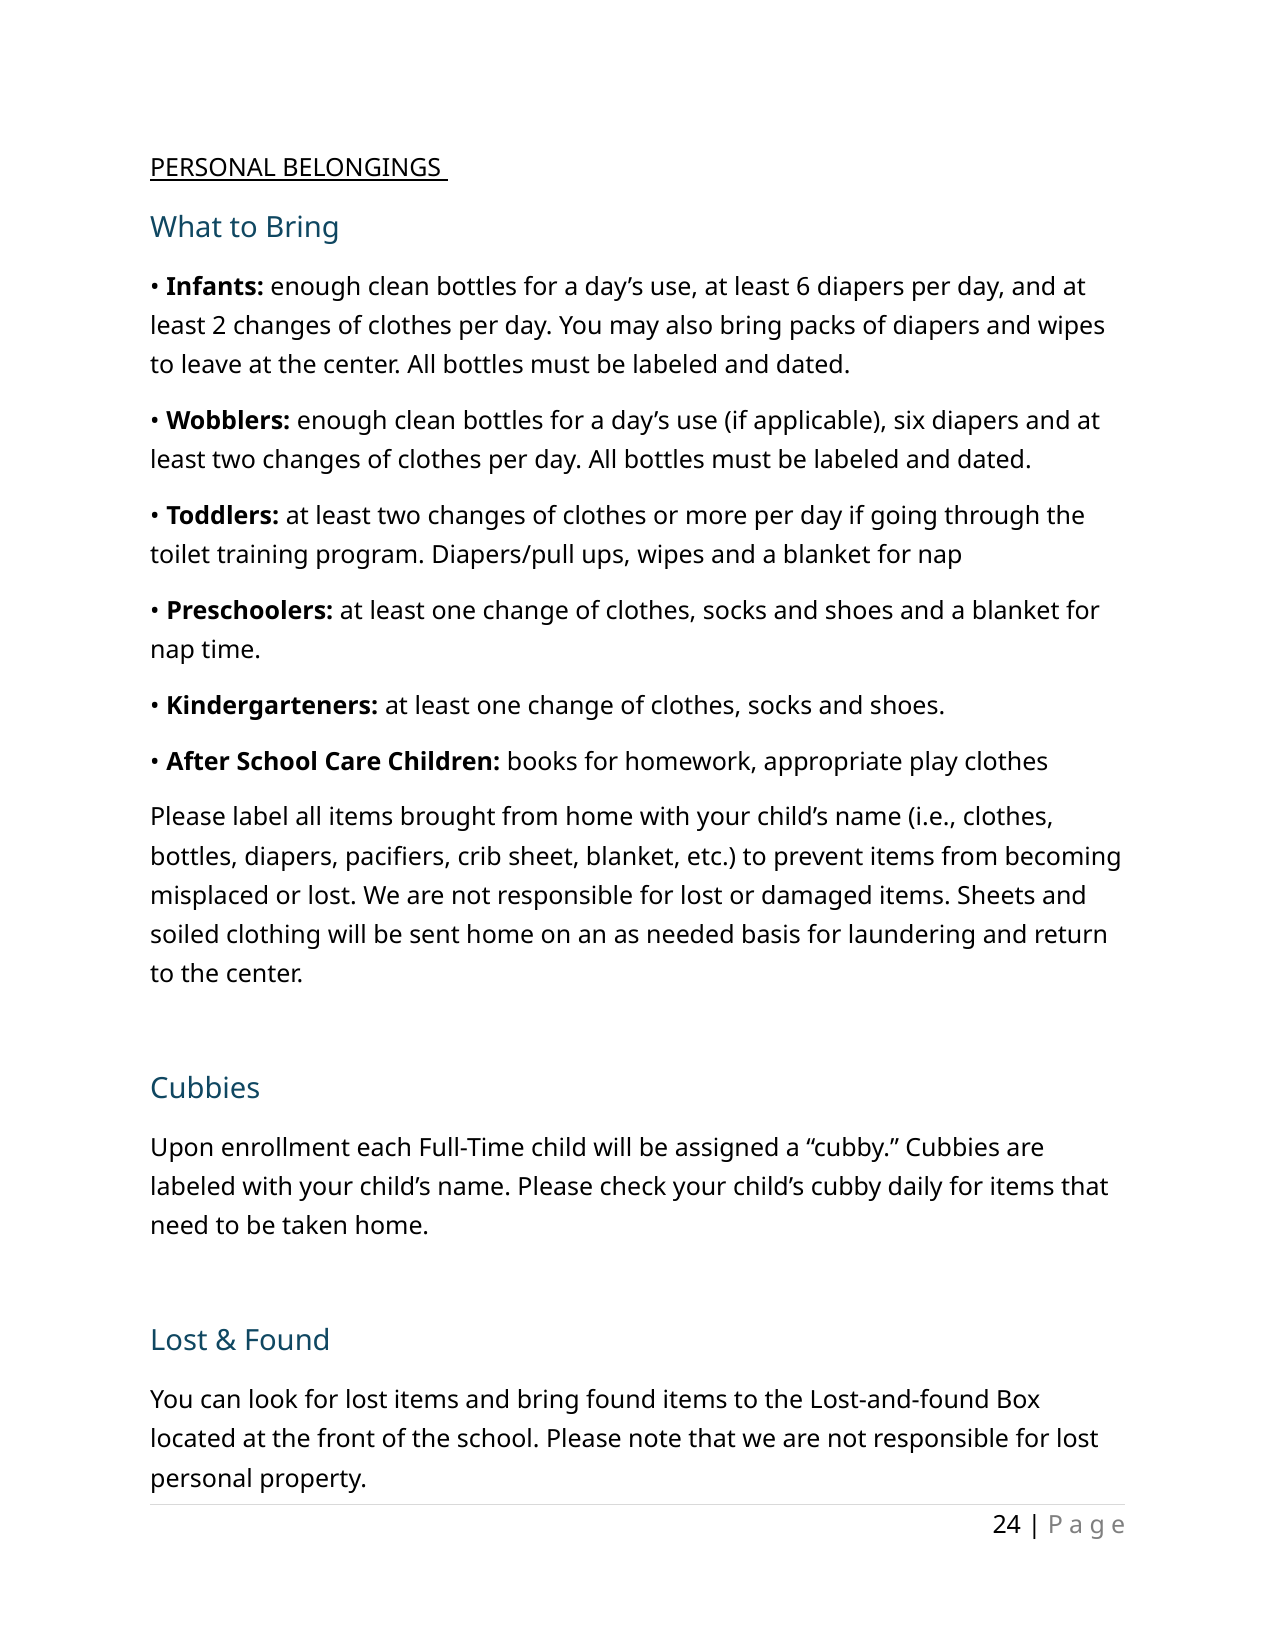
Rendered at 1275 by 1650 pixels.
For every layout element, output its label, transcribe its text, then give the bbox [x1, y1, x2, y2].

text You can look for lost items and bring found items to the Lost-and-found Box located at the front of the school. Please note that we are not responsible for lost personal property. [150, 1382, 1125, 1494]
text • Preschoolers: at least one change of clothes, socks and shoes and a blanket for nap time. [150, 592, 1125, 666]
text Upon enrollment each Full-Time child will be assigned a “cubby.” Cubbies are labeled with your child’s name. Please check your child’s cubby daily for items that need to be taken home. [150, 1129, 1125, 1242]
text • Wobblers: enough clean bottles for a day’s use (if applicable), six diapers and at least two changes of clothes per day. All bottles must be labeled and dated. [150, 402, 1125, 476]
text • After School Care Children: books for homework, appropriate play clothes [150, 743, 1125, 777]
text • Kindergarteners: at least one change of clothes, socks and shoes. [150, 687, 1125, 721]
text Please label all items brought from home with your child’s name (i.e., clothes, bottles, diapers, pacifiers, crib sheet, blanket, etc.) to prevent items from becoming misplaced or lost. We are not responsible for lost or damaged items. Sheets and soiled clothing will be sent home on an as needed basis for laundering and return to the center. [150, 799, 1125, 990]
text PERSONAL BELONGINGS [150, 150, 1125, 184]
text What to Bring [150, 206, 1125, 246]
text Cubbies [150, 1067, 1125, 1107]
text • Toddlers: at least two changes of clothes or more per day if going through the toilet training program. Diapers/pull ups, wipes and a blanket for nap [150, 497, 1125, 571]
text • Infants: enough clean bottles for a day’s use, at least 6 diapers per day, and at least 2 changes of clothes per day. You may also bring packs of diapers and wipes to leave at the center. All bottles must be labeled and dated. [150, 268, 1125, 381]
text Lost & Found [150, 1319, 1125, 1359]
